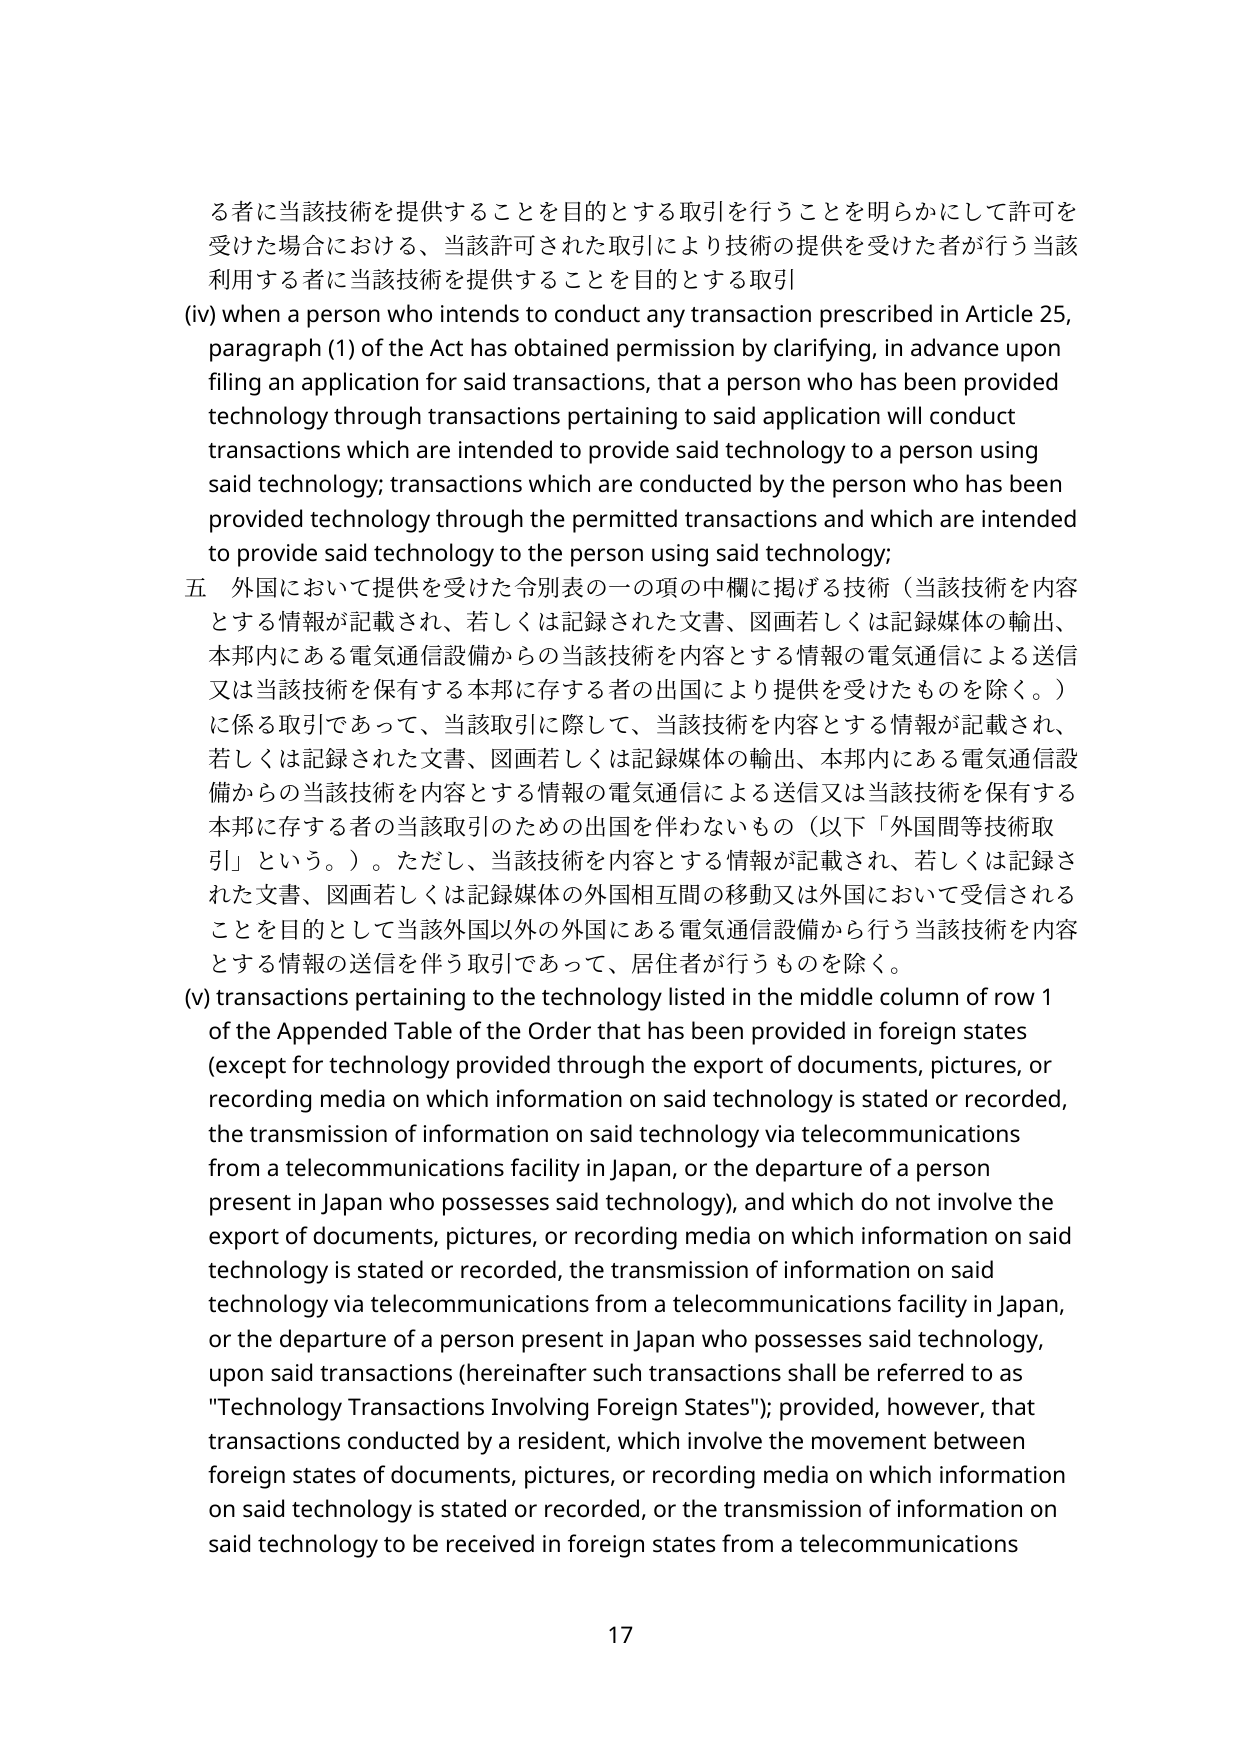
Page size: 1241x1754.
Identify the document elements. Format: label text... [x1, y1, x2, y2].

text (iv) when a person who intends to conduct any transaction prescribed in Article 25, paragraph (1) of the Act has obtained permission by clarifying, in advance upon filing an application for said transactions, that a person who has been provided technology through transactions pertaining to said application will conduct transactions which are intended to provide said technology to a person using said technology; transactions which are conducted by the person who has been provided technology through the permitted transactions and which are intended to provide said technology to the person using said technology; [184, 296, 1079, 569]
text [184, 194, 1079, 296]
text 五 外国において提供を受けた令別表の一の項の中欄に掲げる技術（当該技術を内容とする情報が記載され、若しくは記録された文書、図画若しくは記録媒体の輸出、本邦内にある電気通信設備からの当該技術を内容とする情報の電気通信による送信又は当該技術を保有する本邦に存する者の出国により提供を受けたものを除く。）に係る取引であって、当該取引に際して、当該技術を内容とする情報が記載され、若しくは記録された文書、図画若しくは記録媒体の輸出、本邦内にある電気通信設備からの当該技術を内容とする情報の電気通信による送信又は当該技術を保有する本邦に存する者の当該取引のための出国を伴わないもの（以下「外国間等技術取引」という。）。ただし、当該技術を内容とする情報が記載され、若しくは記録された文書、図画若しくは記録媒体の外国相互間の移動又は外国において受信されることを目的として当該外国以外の外国にある電気通信設備から行う当該技術を内容とする情報の送信を伴う取引であって、居住者が行うものを除く。 [184, 569, 1079, 979]
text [184, 979, 1079, 1560]
